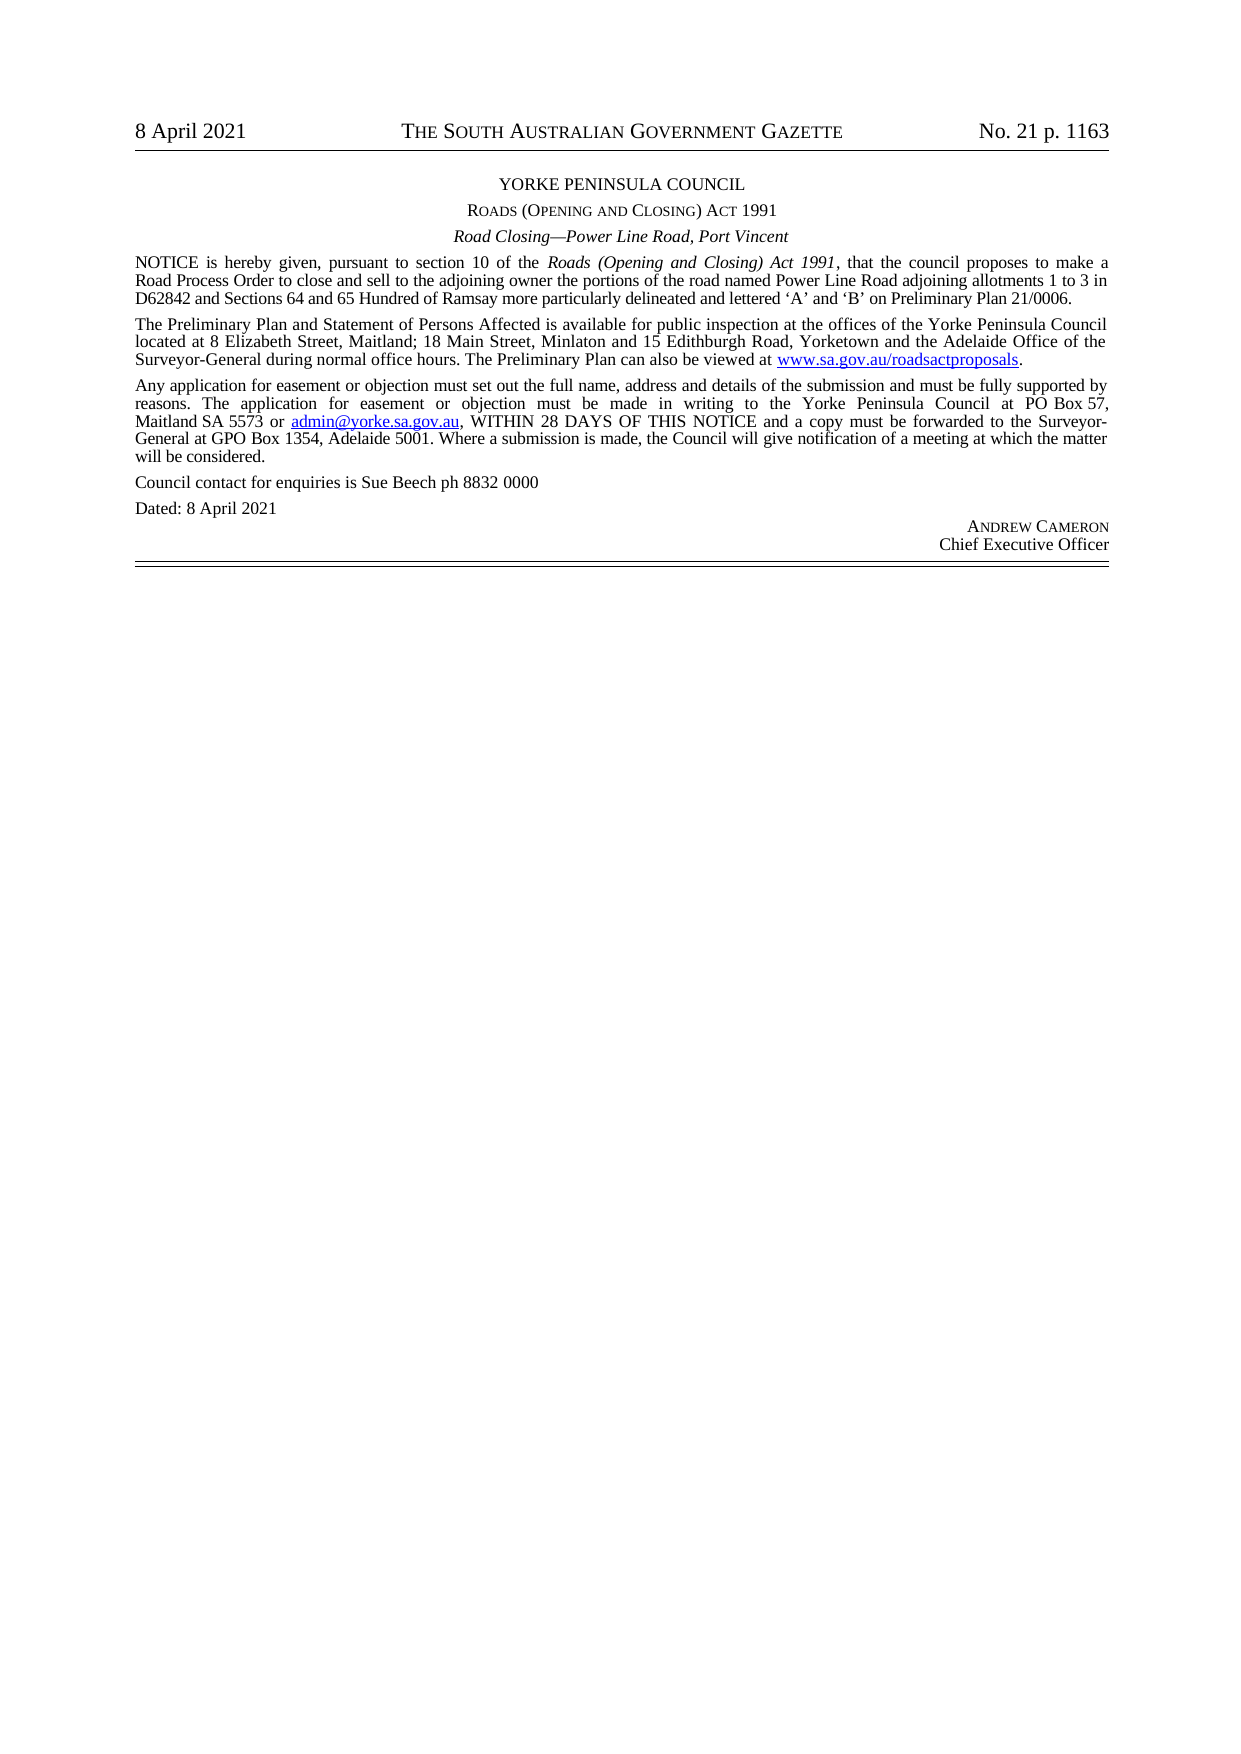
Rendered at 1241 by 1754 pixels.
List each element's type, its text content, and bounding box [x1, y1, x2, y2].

text Andrew Cameron [135, 518, 1109, 536]
text Road Closing—Power Line Road, Port Vincent [135, 228, 1109, 246]
text Dated: 8 April 2021 [135, 500, 1109, 518]
subtitle Yorke Peninsula Council [135, 176, 1109, 194]
text Chief Executive Officer [135, 536, 1109, 553]
text Roads (Opening and Closing) Act 1991 [135, 202, 1109, 220]
text Any application for easement or objection must set out the full name, address and details of the submission and must be fully supported by reasons. The application for easement or objection must be made in writing to the Yorke Peninsula Council at PO Box 57, Maitland SA 5573 or admin@yorke.sa.gov.au, WITHIN 28 DAYS OF THIS NOTICE and a copy must be forwarded to the Surveyor-General at GPO Box 1354, Adelaide 5001. Where a submission is made, the Council will give notification of a meeting at which the matter will be considered. [135, 377, 1109, 466]
text NOTICE is hereby given, pursuant to section 10 of the Roads (Opening and Closing) Act 1991, that the council proposes to make a Road Process Order to close and sell to the adjoining owner the portions of the road named Power Line Road adjoining allotments 1 to 3 in D62842 and Sections 64 and 65 Hundred of Ramsay more particularly delineated and lettered ‘A’ and ‘B’ on Preliminary Plan 21/0006. [135, 254, 1109, 308]
text Council contact for enquiries is Sue Beech ph 8832 0000 [135, 474, 1109, 492]
text The Preliminary Plan and Statement of Persons Affected is available for public inspection at the offices of the Yorke Peninsula Council located at 8 Elizabeth Street, Maitland; 18 Main Street, Minlaton and 15 Edithburgh Road, Yorketown and the Adelaide Office of the Surveyor-General during normal office hours. The Preliminary Plan can also be viewed at www.sa.gov.au/roadsactproposals. [135, 316, 1109, 369]
